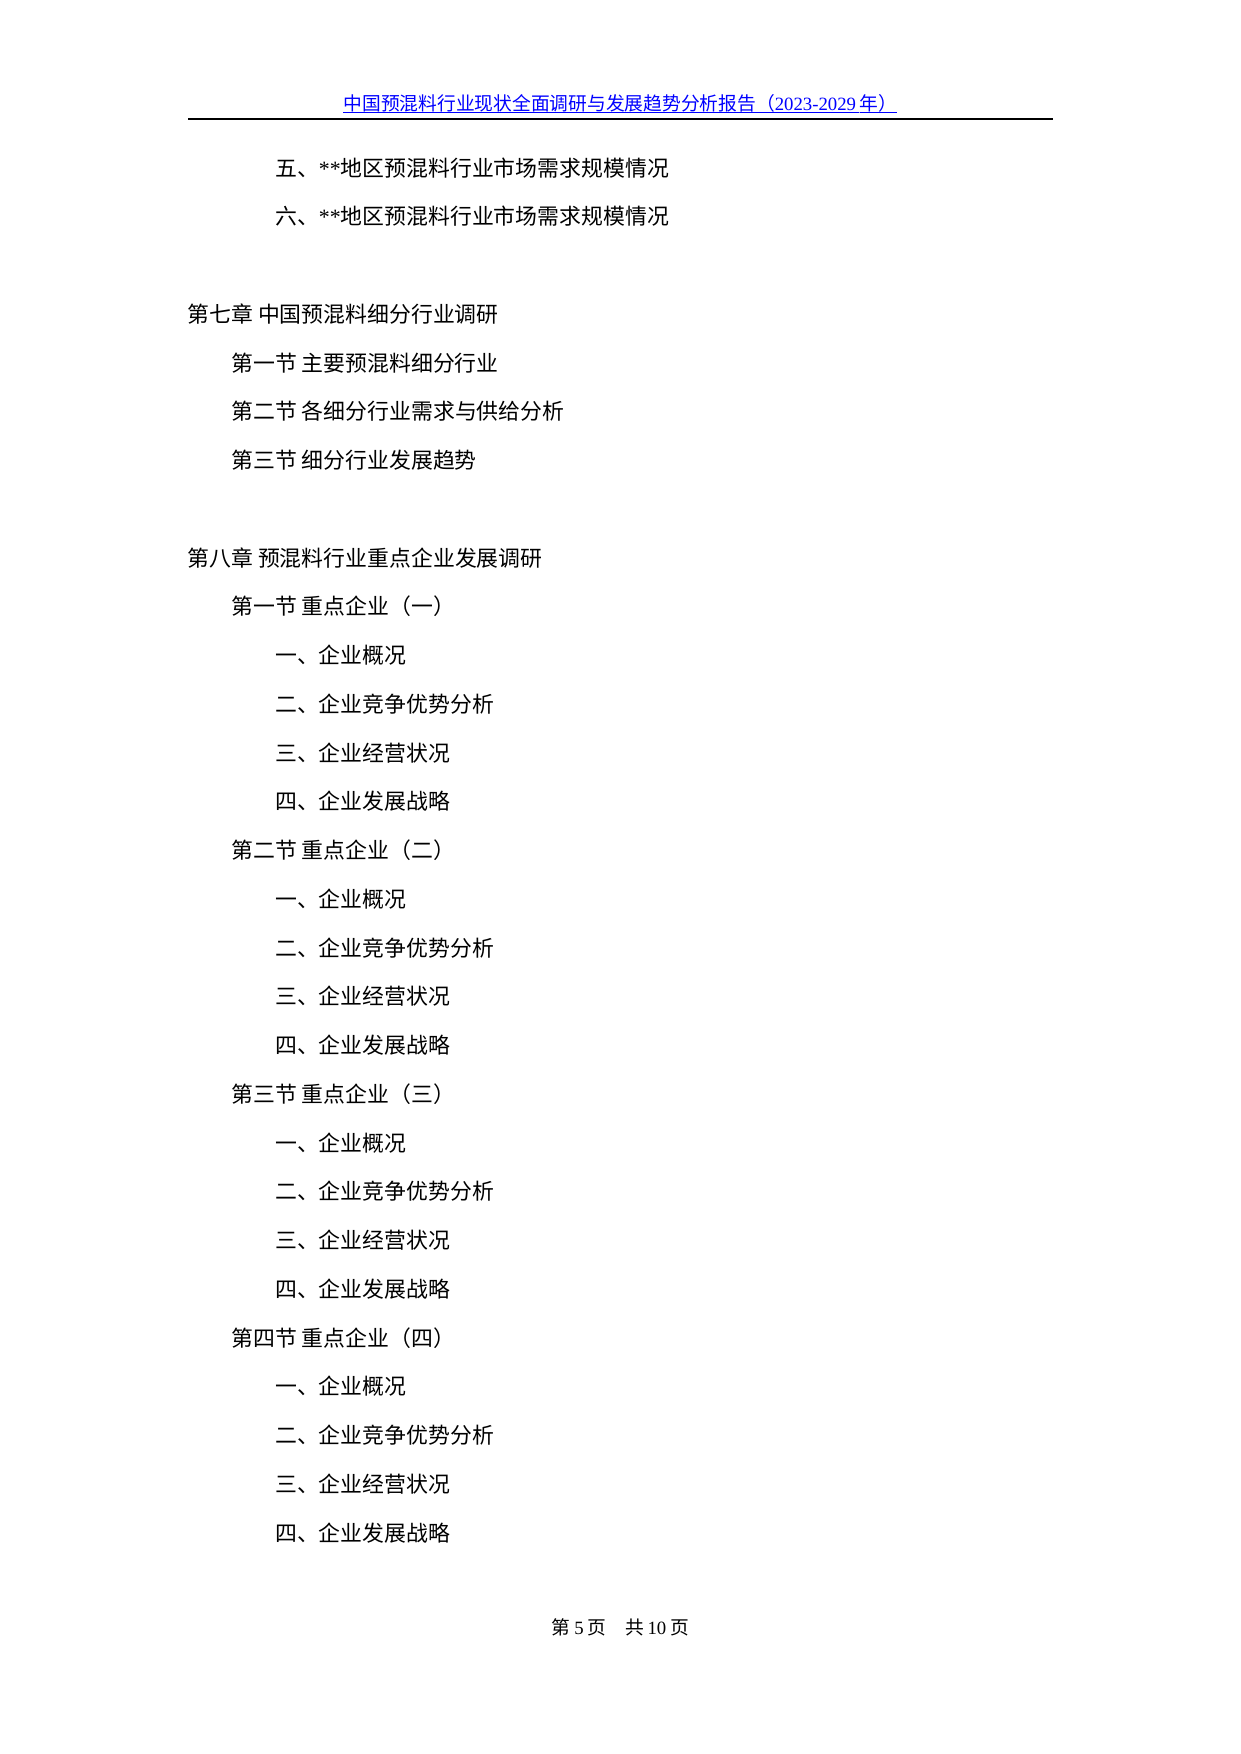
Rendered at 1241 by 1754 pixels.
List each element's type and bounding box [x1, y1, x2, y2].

text [187, 150, 1053, 1548]
